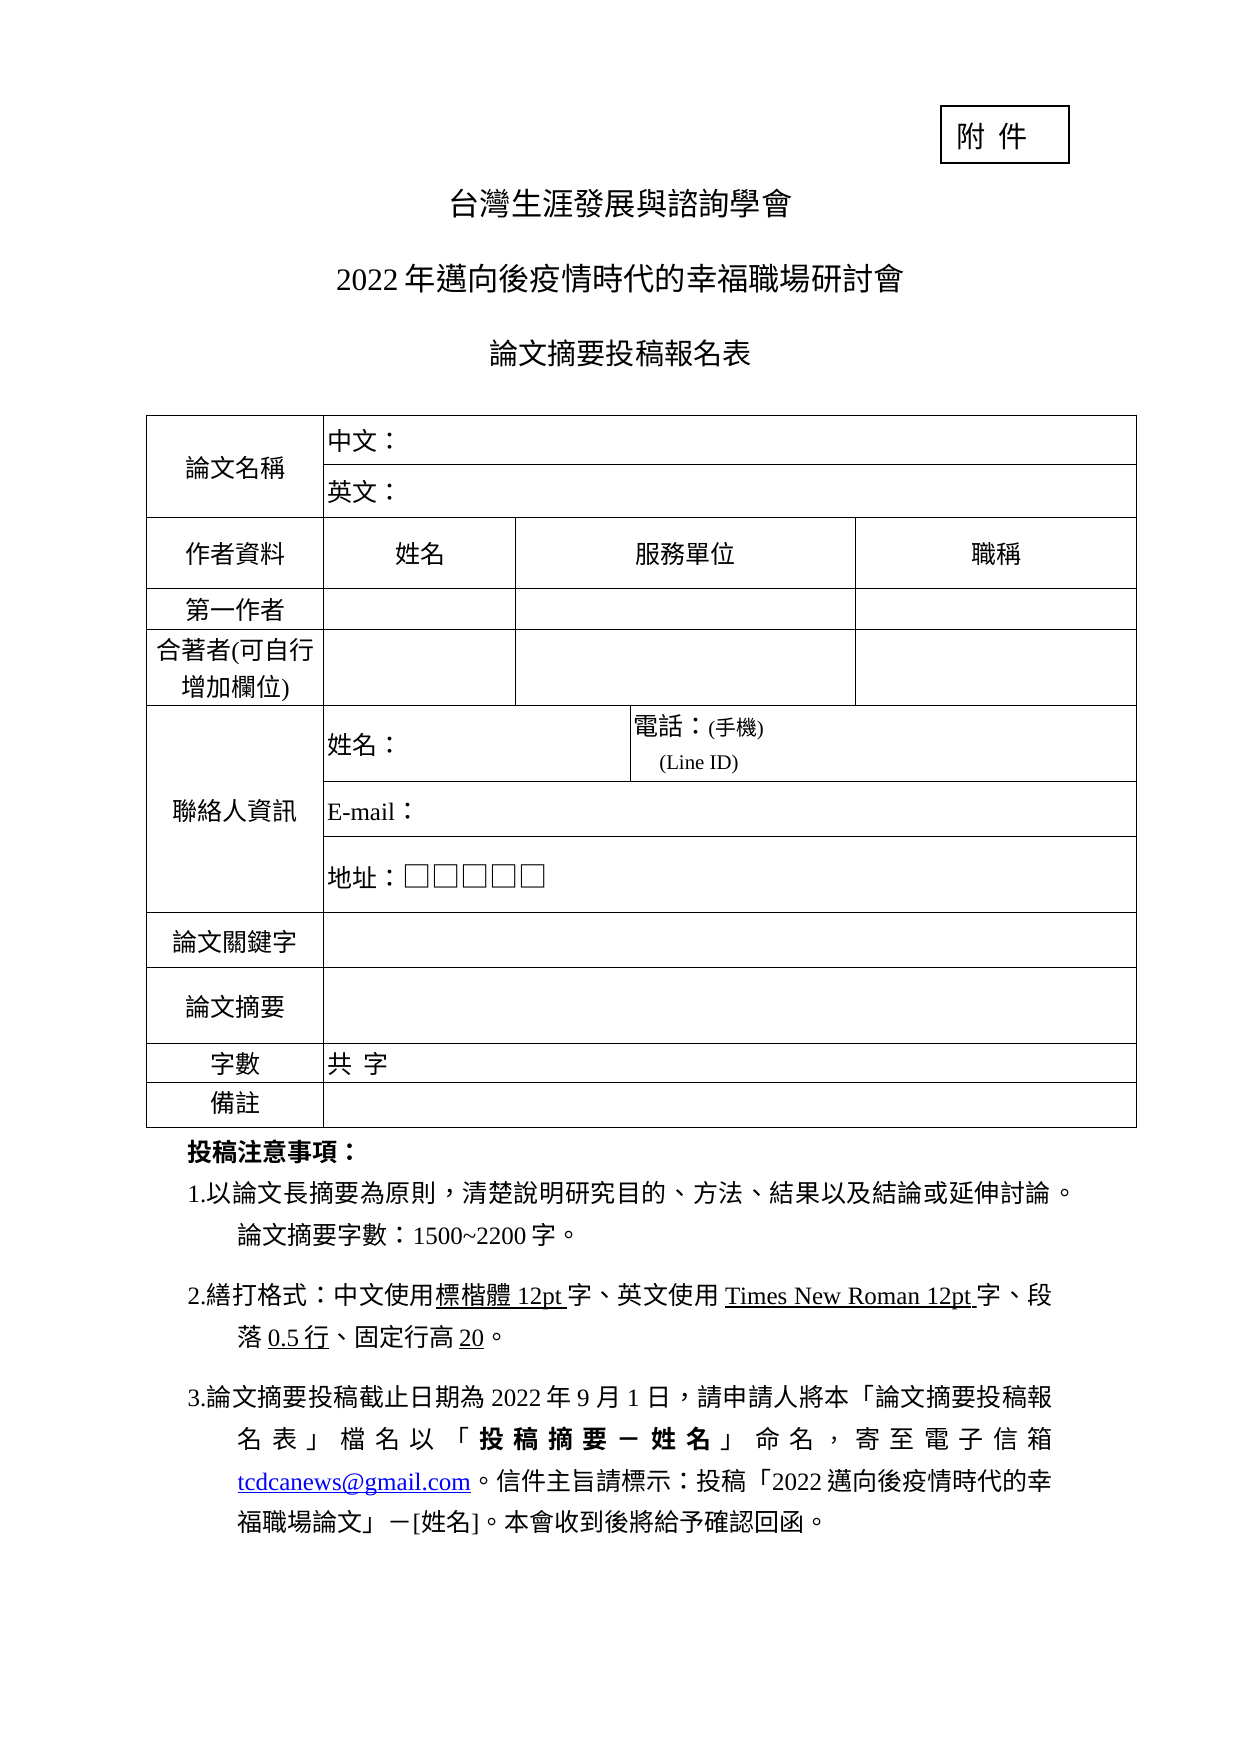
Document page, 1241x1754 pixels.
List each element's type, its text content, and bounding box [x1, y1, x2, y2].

table_cell 姓名： [324, 706, 630, 781]
table_cell [324, 968, 1136, 1043]
table_cell 論文關鍵字 [147, 913, 323, 967]
table_cell 姓名 [324, 518, 515, 588]
table_cell 作者資料 [147, 518, 323, 588]
table_cell [516, 589, 855, 629]
table_cell [324, 630, 515, 705]
list 以論文長摘要為原則，清楚說明研究目的、方法、結果以及結論或延伸討論。論文摘要字數：1500~2200字。 [187, 1169, 1053, 1253]
table_cell [324, 913, 1136, 967]
table_cell E-mail： [324, 782, 1136, 836]
table_cell 合著者(可自行增加欄位) [147, 630, 323, 705]
table_header 中文： [324, 416, 1136, 464]
text 台灣生涯發展與諮詢學會 [187, 164, 1053, 239]
table_cell 職稱 [856, 518, 1136, 588]
list 論文摘要投稿截止日期為2022年9 月1 日，請申請人將本「論文摘要投稿報名表」檔名以「投稿摘要－姓名」命名，寄至電子信箱tcdcanews@gmail.com。信件主旨請標示：投稿「2022邁向後疫情時代的幸福職場論文」－[姓名]。本會收到後將給予確認回函。 [187, 1373, 1053, 1540]
table_cell 第一作者 [147, 589, 323, 629]
text 2022年邁向後疫情時代的幸福職場研討會 [187, 239, 1053, 314]
table_cell 地址：□□□□□ [324, 837, 1136, 912]
table_cell [856, 630, 1136, 705]
text 投稿注意事項： [187, 1128, 1053, 1169]
table_header 論文名稱 [147, 416, 323, 517]
table_cell 共 字 [324, 1044, 1136, 1082]
table_cell 英文： [324, 465, 1136, 517]
table_cell [324, 1083, 1136, 1127]
table_cell [856, 589, 1136, 629]
table_cell 備註 [147, 1083, 323, 1127]
table_cell [324, 589, 515, 629]
table_cell 字數 [147, 1044, 323, 1082]
table_cell 論文摘要 [147, 968, 323, 1043]
table_cell 服務單位 [516, 518, 855, 588]
text 論文摘要投稿報名表 [187, 314, 1053, 389]
table_cell 聯絡人資訊 [147, 706, 323, 912]
table_cell [516, 630, 855, 705]
list 繕打格式：中文使用標楷體12pt字、英文使用Times New Roman 12pt字、段落0.5行、固定行高20。 [187, 1271, 1053, 1355]
table_cell 電話：(手機) (Line ID) [631, 706, 1136, 781]
